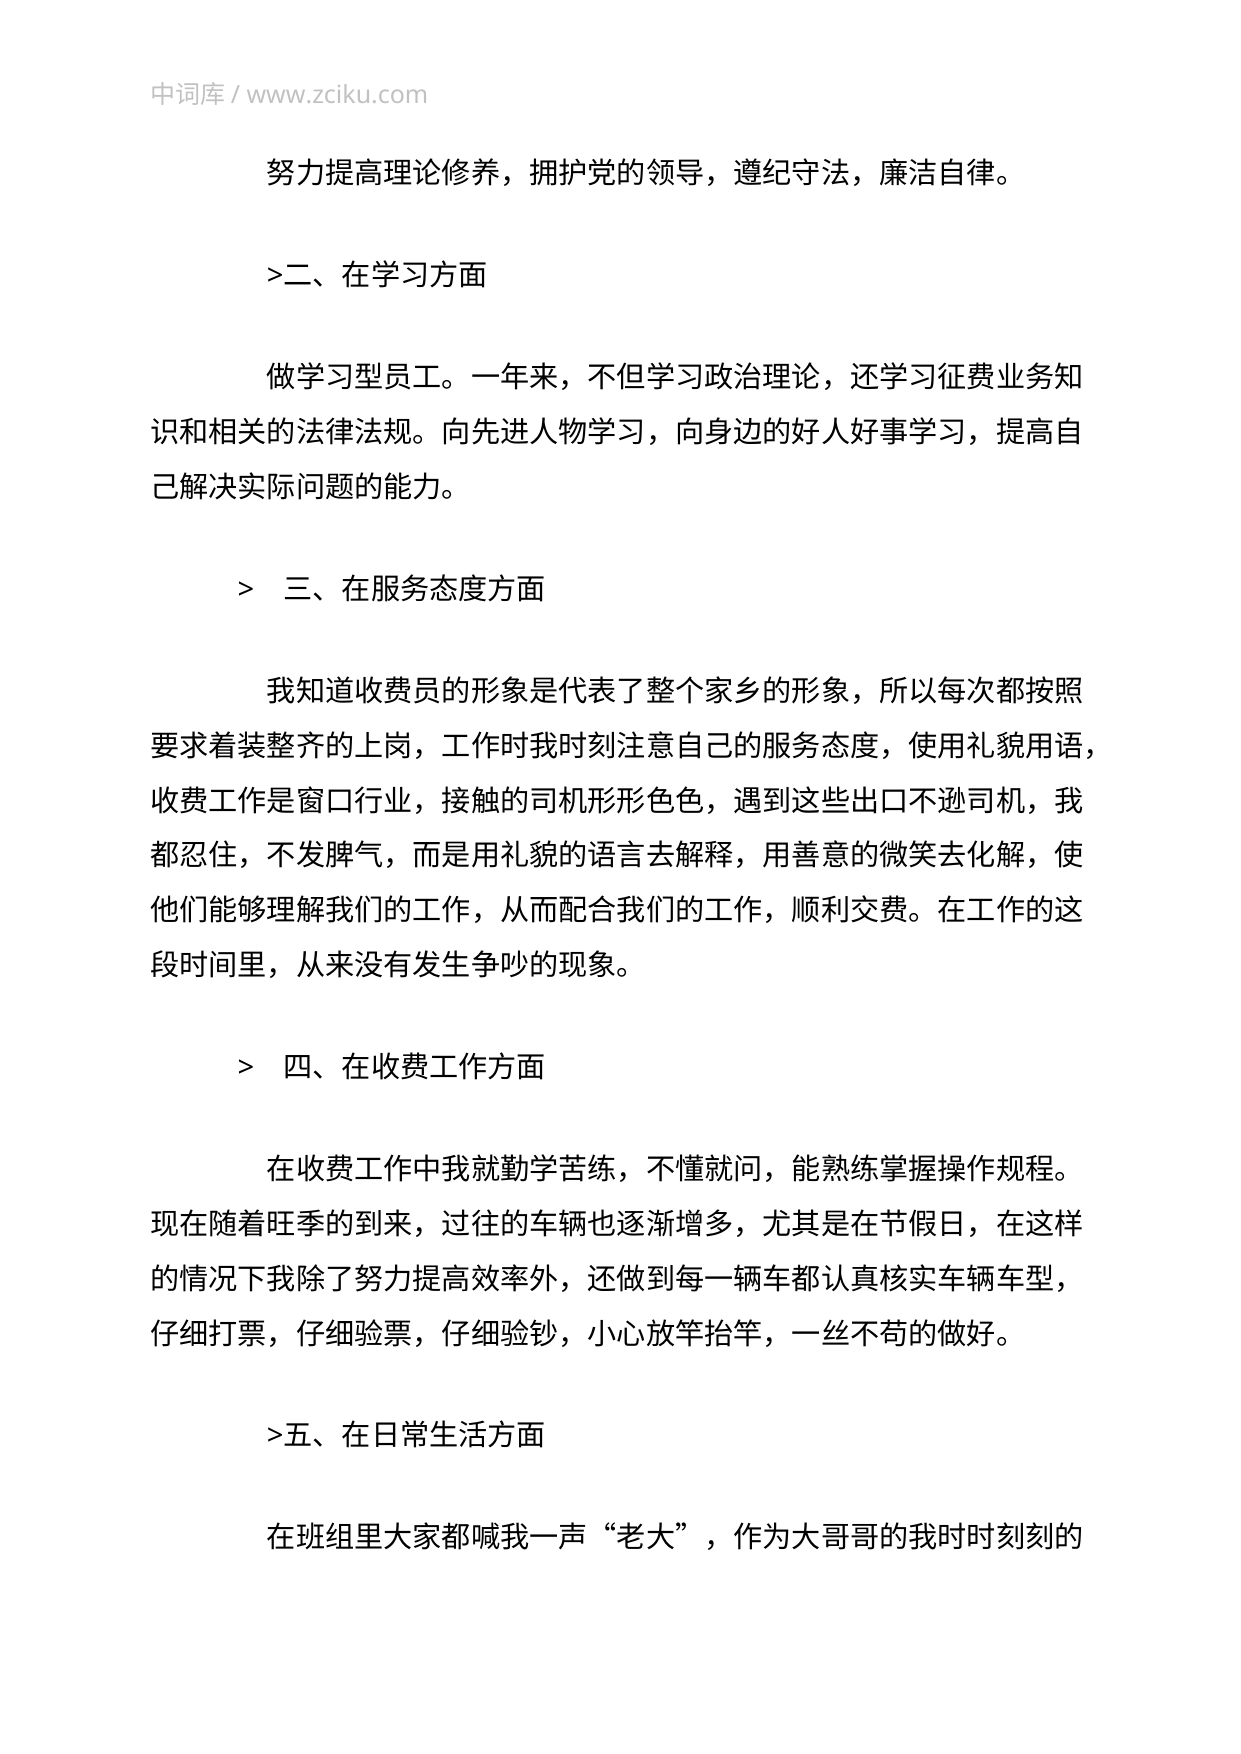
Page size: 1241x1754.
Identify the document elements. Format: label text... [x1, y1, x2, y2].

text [150, 1514, 1090, 1556]
text 我知道收费员的形象是代表了整个家乡的形象，所以每次都按照要求着装整齐的上岗，工作时我时刻注意自己的服务态度，使用礼貌用语，收费工作是窗口行业，接触的司机形形色色，遇到这些出口不逊司机，我都忍住，不发脾气，而是用礼貌的语言去解释，用善意的微笑去化解，使他们能够理解我们的工作，从而配合我们的工作，顺利交费。在工作的这段时间里，从来没有发生争吵的现象。 [150, 667, 1090, 984]
text >五、在日常生活方面 [150, 1412, 1090, 1454]
text > 四、在收费工作方面 [150, 1043, 1090, 1086]
text 做学习型员工。一年来，不但学习政治理论，还学习征费业务知识和相关的法律法规。向先进人物学习，向身边的好人好事学习，提高自己解决实际问题的能力。 [150, 354, 1090, 506]
text 在收费工作中我就勤学苦练，不懂就问，能熟练掌握操作规程。现在随着旺季的到来，过往的车辆也逐渐增多，尤其是在节假日，在这样的情况下我除了努力提高效率外，还做到每一辆车都认真核实车辆车型，仔细打票，仔细验票，仔细验钞，小心放竿抬竿，一丝不苟的做好。 [150, 1146, 1090, 1352]
text > 三、在服务态度方面 [150, 565, 1090, 608]
text 努力提高理论修养，拥护党的领导，遵纪守法，廉洁自律。 [150, 150, 1090, 192]
text >二、在学习方面 [150, 252, 1090, 294]
